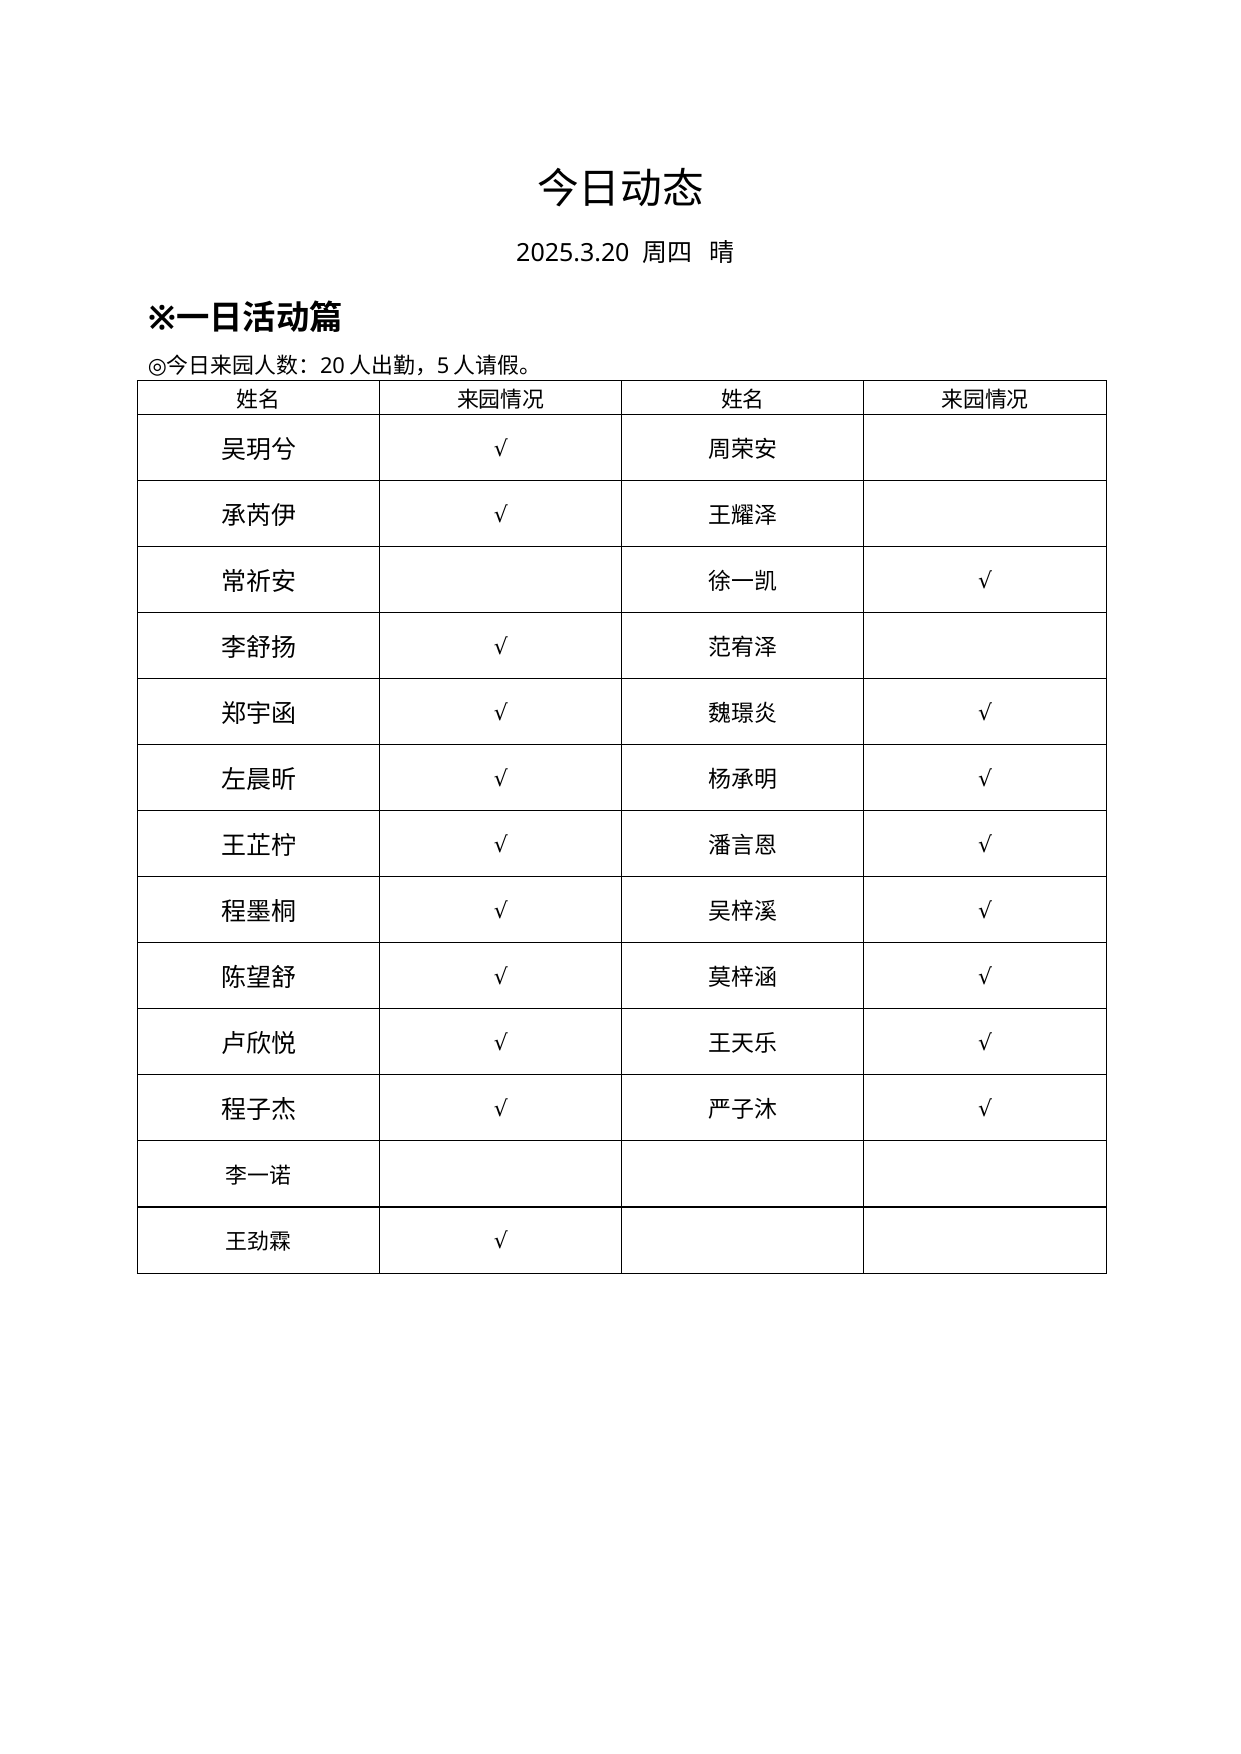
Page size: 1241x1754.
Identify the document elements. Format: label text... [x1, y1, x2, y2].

table_cell 左晨昕 [138, 745, 379, 810]
table_cell √ [380, 1009, 621, 1074]
text 今日动态 [148, 153, 1093, 218]
table_cell 承芮伊 [138, 481, 379, 546]
text 2025.3.20 周四 晴 [148, 218, 1093, 283]
text ※一日活动篇 [148, 283, 1093, 348]
table_cell √ [380, 415, 621, 480]
table_cell 魏璟炎 [622, 679, 863, 744]
table_cell [864, 1208, 1106, 1272]
table_cell 杨承明 [622, 745, 863, 810]
table_cell [622, 1141, 863, 1206]
table_cell √ [864, 877, 1106, 942]
table_cell 卢欣悦 [138, 1009, 379, 1074]
table_cell 莫梓涵 [622, 943, 863, 1008]
table_cell √ [380, 481, 621, 546]
table_cell [380, 547, 621, 612]
table_cell 李一诺 [138, 1141, 379, 1206]
table_cell 常祈安 [138, 547, 379, 612]
table_cell √ [380, 877, 621, 942]
table_cell √ [380, 745, 621, 810]
table_cell √ [864, 547, 1106, 612]
table_cell 吴梓溪 [622, 877, 863, 942]
table_cell 范宥泽 [622, 613, 863, 678]
table_cell [864, 415, 1106, 480]
table_cell [864, 1141, 1106, 1206]
table_cell 王耀泽 [622, 481, 863, 546]
table_header 来园情况 [864, 381, 1106, 414]
table_cell √ [380, 613, 621, 678]
table_cell √ [864, 811, 1106, 876]
table_cell √ [864, 745, 1106, 810]
table_cell 王天乐 [622, 1009, 863, 1074]
table_header 来园情况 [380, 381, 621, 414]
table_cell 郑宇函 [138, 679, 379, 744]
table_cell 程墨桐 [138, 877, 379, 942]
table_cell 严子沐 [622, 1075, 863, 1140]
table_cell 李舒扬 [138, 613, 379, 678]
table_cell 潘言恩 [622, 811, 863, 876]
table_cell √ [864, 1009, 1106, 1074]
table_cell 王劲霖 [138, 1208, 379, 1272]
table_cell √ [380, 679, 621, 744]
table_cell √ [380, 943, 621, 1008]
table_cell 周荣安 [622, 415, 863, 480]
table_cell [864, 613, 1106, 678]
table_header 姓名 [138, 381, 379, 414]
table_cell 吴玥兮 [138, 415, 379, 480]
table_cell √ [864, 943, 1106, 1008]
table_cell √ [864, 679, 1106, 744]
table_cell 王芷柠 [138, 811, 379, 876]
table_header 姓名 [622, 381, 863, 414]
table_cell √ [380, 811, 621, 876]
table_cell √ [380, 1075, 621, 1140]
text ◎今日来园人数：20人出勤，5人请假。 [148, 348, 1093, 380]
table_cell 程子杰 [138, 1075, 379, 1140]
table_cell 陈望舒 [138, 943, 379, 1008]
table_cell [622, 1208, 863, 1272]
table_cell √ [864, 1075, 1106, 1140]
table_cell √ [380, 1208, 621, 1272]
table_cell [864, 481, 1106, 546]
table_cell 徐一凯 [622, 547, 863, 612]
table_cell [380, 1141, 621, 1206]
